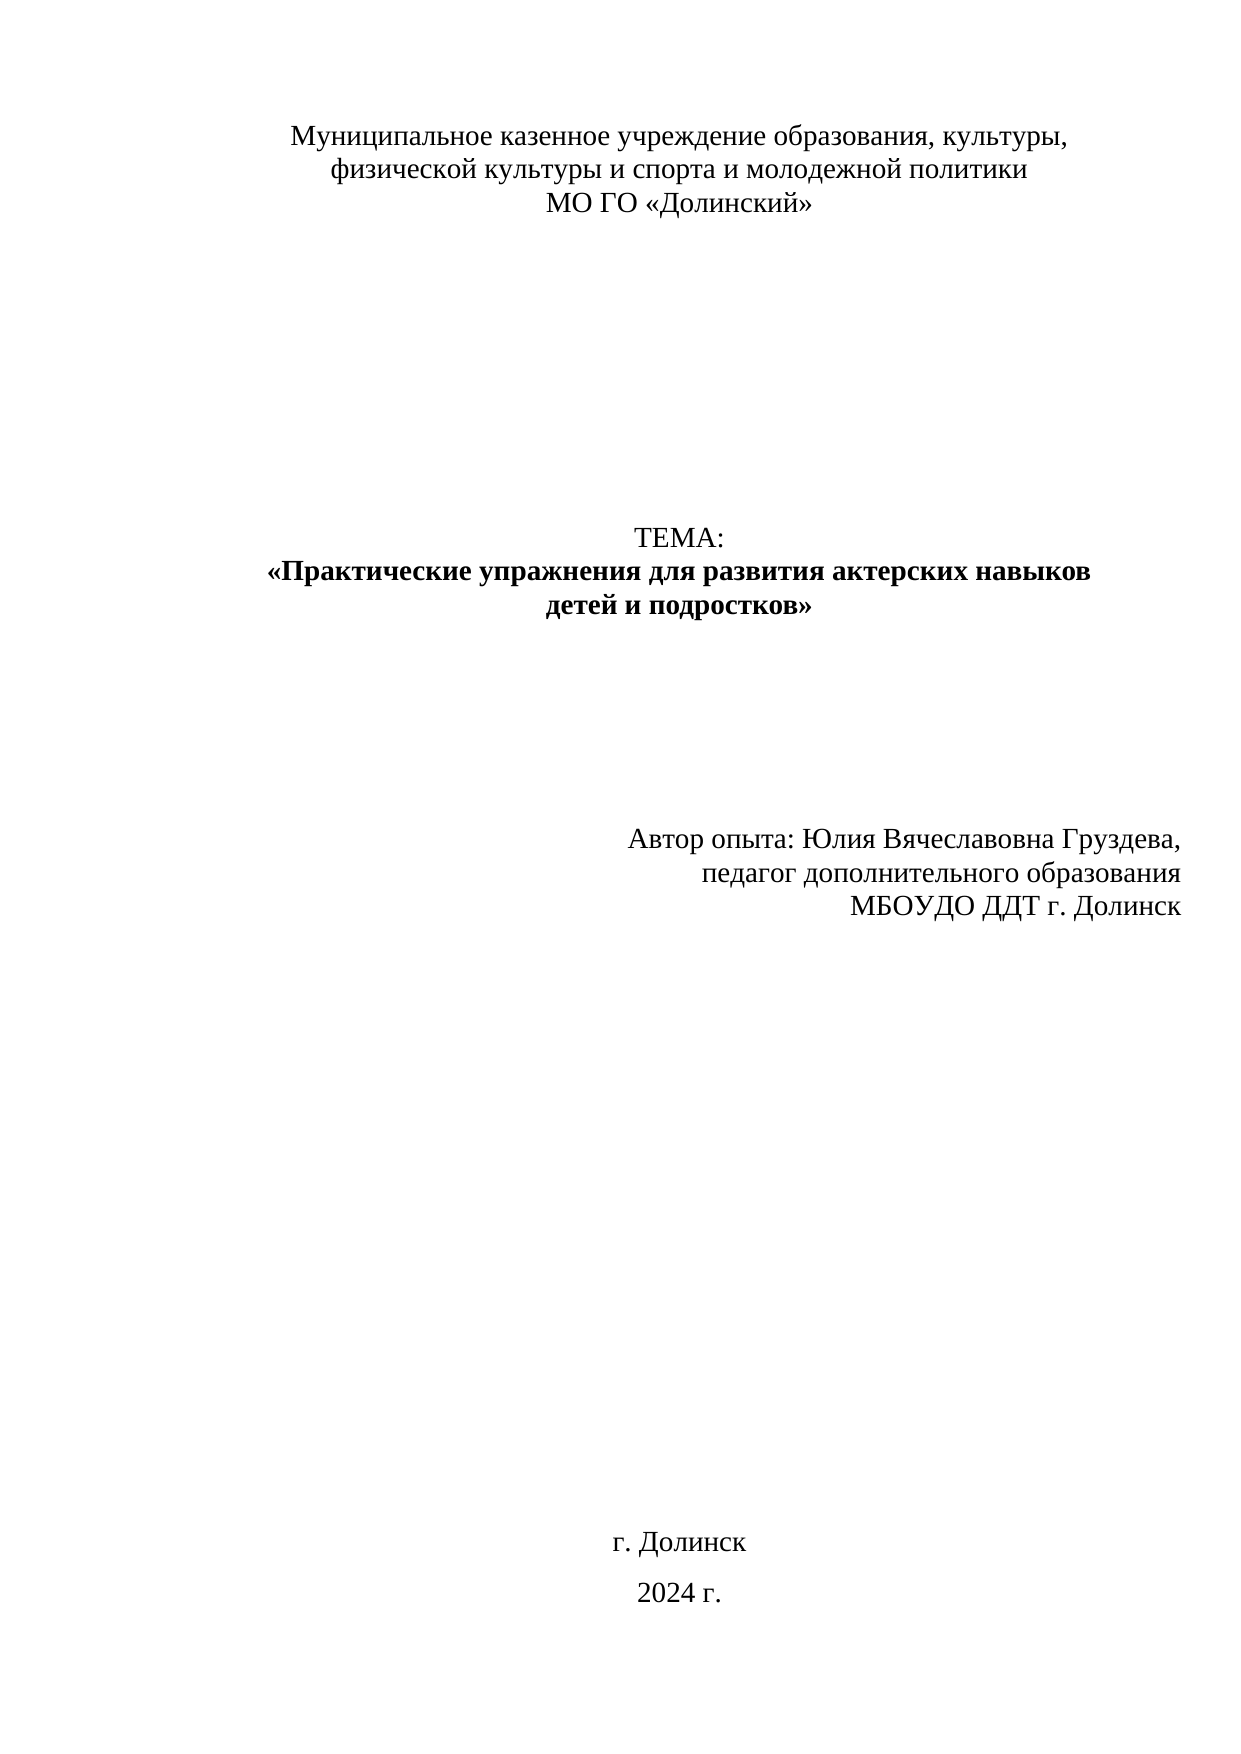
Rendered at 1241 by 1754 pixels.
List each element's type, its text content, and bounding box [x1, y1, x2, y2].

text МБОУДО ДДТ г. Долинск [177, 888, 1181, 922]
text МО ГО «Долинский» [177, 185, 1181, 219]
text Автор опыта: Юлия Вячеславовна Груздева, [177, 821, 1181, 855]
text физической культуры и спорта и молодежной политики [177, 152, 1181, 185]
text «Практические упражнения для развития актерских навыков [177, 553, 1181, 587]
text ТЕМА: [177, 520, 1181, 553]
text детей и подростков» [177, 587, 1181, 621]
text 2024 г. [177, 1575, 1181, 1608]
text педагог дополнительного образования [177, 855, 1181, 888]
text г. Долинск [177, 1524, 1181, 1558]
text Муниципальное казенное учреждение образования, культуры, [177, 118, 1181, 152]
